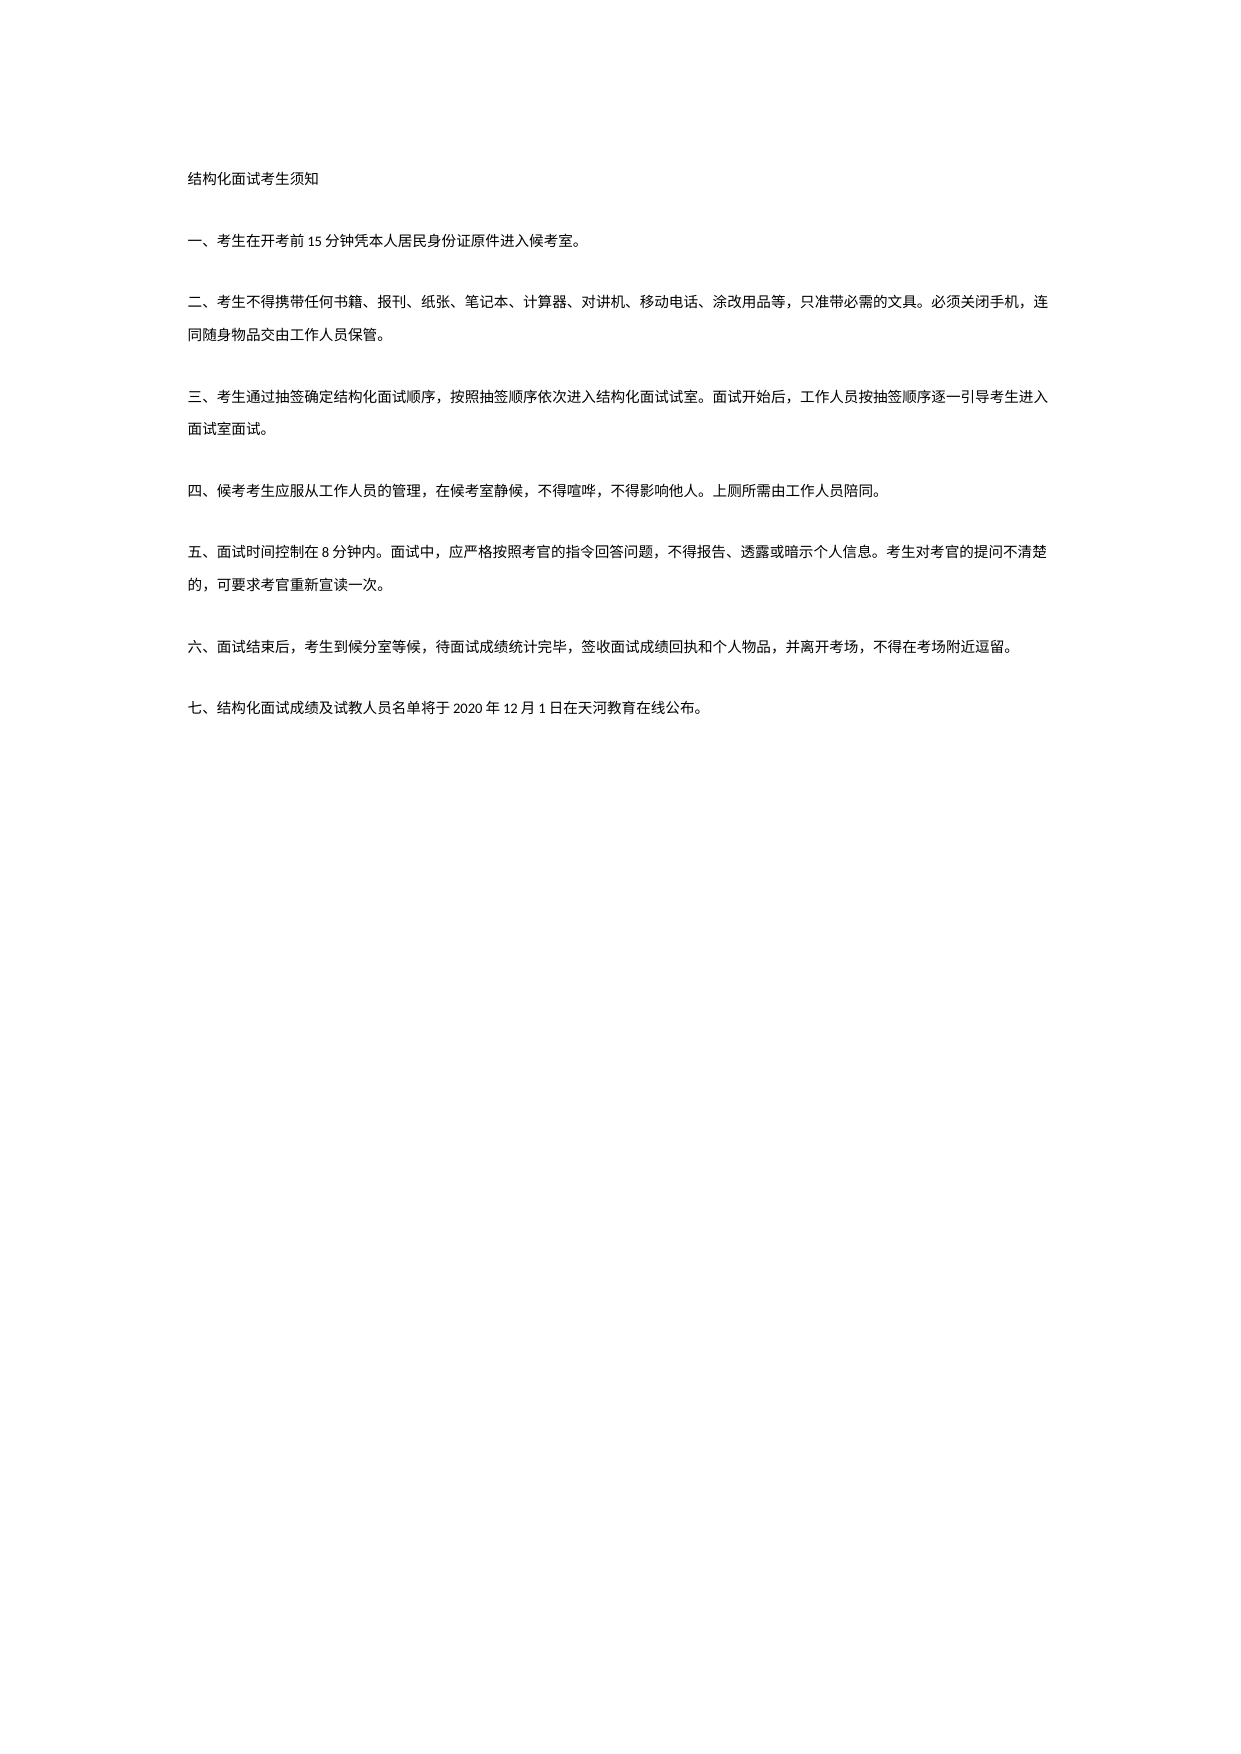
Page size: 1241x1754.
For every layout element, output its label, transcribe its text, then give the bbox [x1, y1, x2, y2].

text 四、候考考生应服从工作人员的管理，在候考室静候，不得喧哗，不得影响他人。上厕所需由工作人员陪同。 [187, 474, 1053, 506]
text 结构化面试考生须知 [187, 162, 1053, 194]
text 一、考生在开考前15分钟凭本人居民身份证原件进入候考室。 [187, 224, 1053, 256]
text 七、结构化面试成绩及试教人员名单将于2020年12月1日在天河教育在线公布。 [187, 691, 1053, 724]
text 六、面试结束后，考生到候分室等候，待面试成绩统计完毕，签收面试成绩回执和个人物品，并离开考场，不得在考场附近逗留。 [187, 629, 1053, 662]
text 五、面试时间控制在8分钟内。面试中，应严格按照考官的指令回答问题，不得报告、透露或暗示个人信息。考生对考官的提问不清楚的，可要求考官重新宣读一次。 [187, 535, 1053, 600]
text 二、考生不得携带任何书籍、报刊、纸张、笔记本、计算器、对讲机、移动电话、涂改用品等，只准带必需的文具。必须关闭手机，连同随身物品交由工作人员保管。 [187, 285, 1053, 350]
text 三、考生通过抽签确定结构化面试顺序，按照抽签顺序依次进入结构化面试试室。面试开始后，工作人员按抽签顺序逐一引导考生进入面试室面试。 [187, 379, 1053, 444]
